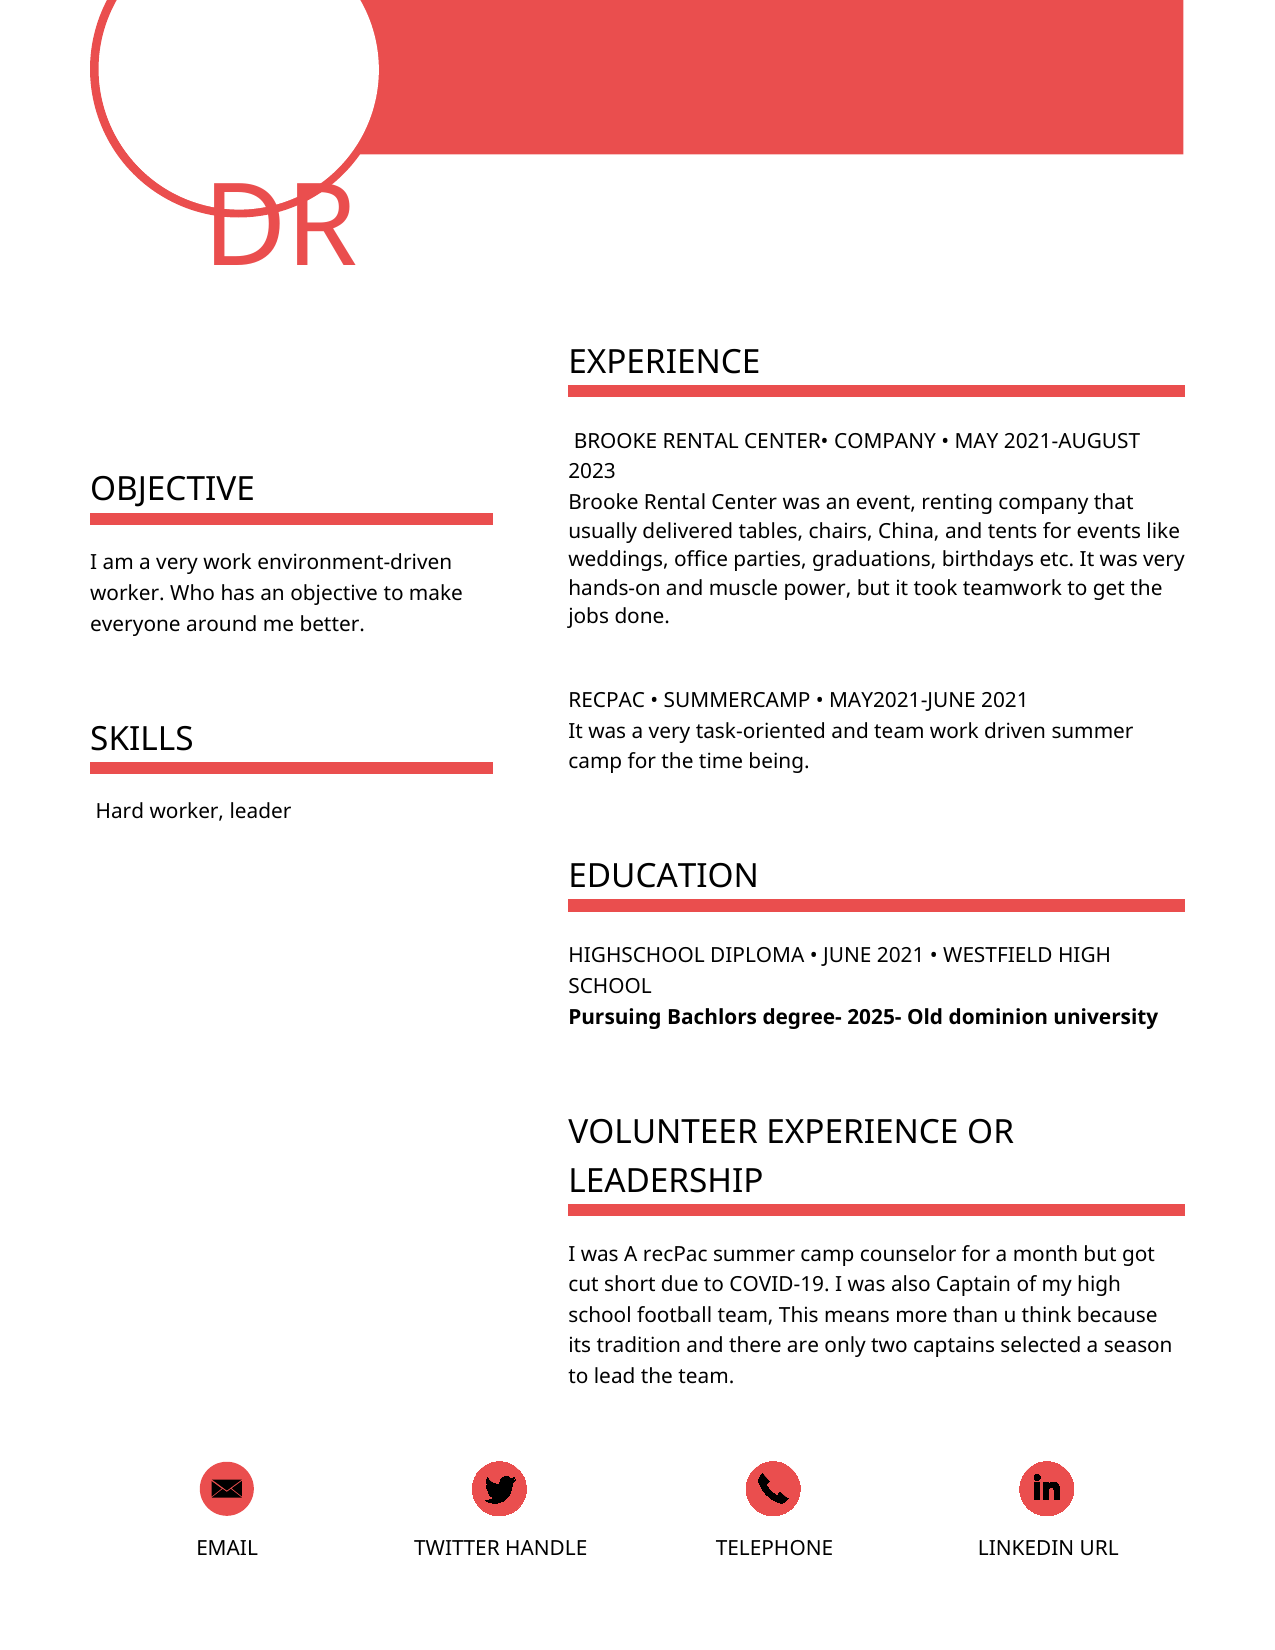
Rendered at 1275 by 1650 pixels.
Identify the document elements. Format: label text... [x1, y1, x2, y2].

table_header Brooke rental center• • may 2021-august 2023 Brooke Rental Center was an event, renting company that usually delivered tables, chairs, China, and tents for events like weddings, office parties, graduations, birthdays etc. It was very hands-on and muscle power, but it took teamwork to get the jobs done. Recpac • summercamp • may2021-june 2021 It was a very task-oriented and team work driven summer camp for the time being. Highschool diploma • june 2021 • Westfield high school Pursuing Bachlors degree- 2025- Old dominion university I was A recPac summer camp counselor for a month but got cut short due to COVID-19. I was also Captain of my high school football team, This means more than u think because its tradition and there are only two captains selected a season to lead the team. [568, 1216, 1185, 1391]
table_header Brooke rental center• • may 2021-august 2023 Brooke Rental Center was an event, renting company that usually delivered tables, chairs, China, and tents for events like weddings, office parties, graduations, birthdays etc. It was very hands-on and muscle power, but it took teamwork to get the jobs done. Recpac • summercamp • may2021-june 2021 It was a very task-oriented and team work driven summer camp for the time being. Highschool diploma • june 2021 • Westfield high school Pursuing Bachlors degree- 2025- Old dominion university I was A recPac summer camp counselor for a month but got cut short due to COVID-19. I was also Captain of my high school football team, This means more than u think because its tradition and there are only two captains selected a season to lead the team. [568, 397, 1185, 899]
table_header I am a very work environment-driven worker. Who has an objective to make everyone around me better. Hard worker, leader [90, 90, 568, 1391]
table_header Brooke rental center• • may 2021-august 2023 Brooke Rental Center was an event, renting company that usually delivered tables, chairs, China, and tents for events like weddings, office parties, graduations, birthdays etc. It was very hands-on and muscle power, but it took teamwork to get the jobs done. Recpac • summercamp • may2021-june 2021 It was a very task-oriented and team work driven summer camp for the time being. Highschool diploma • june 2021 • Westfield high school Pursuing Bachlors degree- 2025- Old dominion university I was A recPac summer camp counselor for a month but got cut short due to COVID-19. I was also Captain of my high school football team, This means more than u think because its tradition and there are only two captains selected a season to lead the team. [568, 912, 1185, 1204]
table_header Brooke rental center• • may 2021-august 2023 Brooke Rental Center was an event, renting company that usually delivered tables, chairs, China, and tents for events like weddings, office parties, graduations, birthdays etc. It was very hands-on and muscle power, but it took teamwork to get the jobs done. Recpac • summercamp • may2021-june 2021 It was a very task-oriented and team work driven summer camp for the time being. Highschool diploma • june 2021 • Westfield high school Pursuing Bachlors degree- 2025- Old dominion university I was A recPac summer camp counselor for a month but got cut short due to COVID-19. I was also Captain of my high school football team, This means more than u think because its tradition and there are only two captains selected a season to lead the team. [568, 90, 1185, 385]
